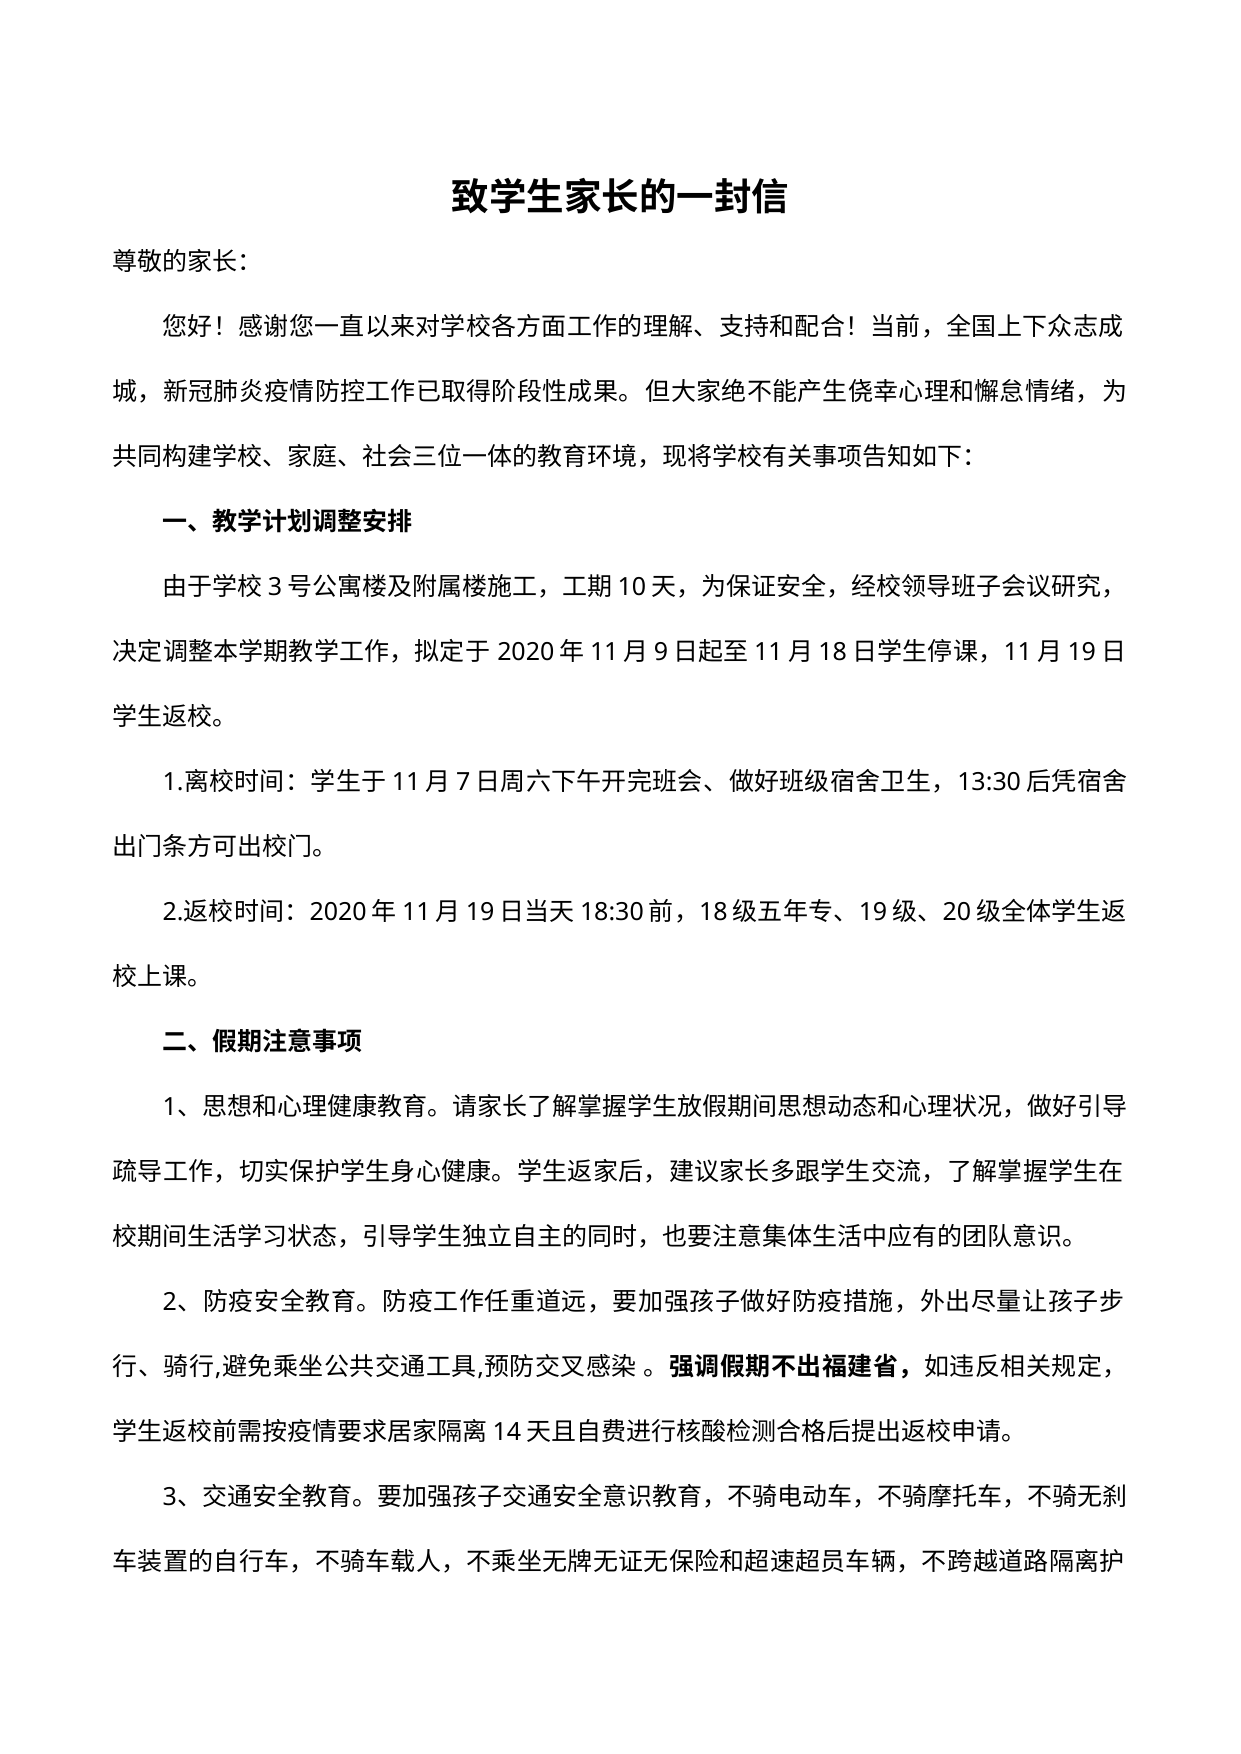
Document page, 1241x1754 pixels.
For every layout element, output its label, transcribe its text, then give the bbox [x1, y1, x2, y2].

text 致学生家长的一封信 [112, 162, 1128, 227]
text 您好！感谢您一直以来对学校各方面工作的理解、支持和配合！当前，全国上下众志成城，新冠肺炎疫情防控工作已取得阶段性成果。但大家绝不能产生侥幸心理和懈怠情绪，为共同构建学校、家庭、社会三位一体的教育环境，现将学校有关事项告知如下： [112, 292, 1128, 487]
text 1、思想和心理健康教育。请家长了解掌握学生放假期间思想动态和心理状况，做好引导疏导工作，切实保护学生身心健康。学生返家后，建议家长多跟学生交流，了解掌握学生在校期间生活学习状态，引导学生独立自主的同时，也要注意集体生活中应有的团队意识。 [112, 1072, 1128, 1267]
text 1.离校时间：学生于11月7日周六下午开完班会、做好班级宿舍卫生，13:30后凭宿舍出门条方可出校门。 [112, 747, 1128, 877]
text 2、防疫安全教育。防疫工作任重道远，要加强孩子做好防疫措施，外出尽量让孩子步行、骑行,避免乘坐公共交通工具,预防交叉感染 。强调假期不出福建省，如违反相关规定，学生返校前需按疫情要求居家隔离14天且自费进行核酸检测合格后提出返校申请。 [112, 1267, 1128, 1462]
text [112, 1462, 1128, 1592]
text 由于学校3号公寓楼及附属楼施工，工期10天，为保证安全，经校领导班子会议研究，决定调整本学期教学工作，拟定于2020年11月9日起至11月18日学生停课，11月19日学生返校。 [112, 552, 1128, 747]
text 2.返校时间：2020年11月19日当天18:30前，18级五年专、19级、20级全体学生返校上课。 [112, 877, 1128, 1007]
text 一、教学计划调整安排 [112, 487, 1128, 552]
text 二、假期注意事项 [112, 1007, 1128, 1072]
text 尊敬的家长： [112, 227, 1128, 292]
